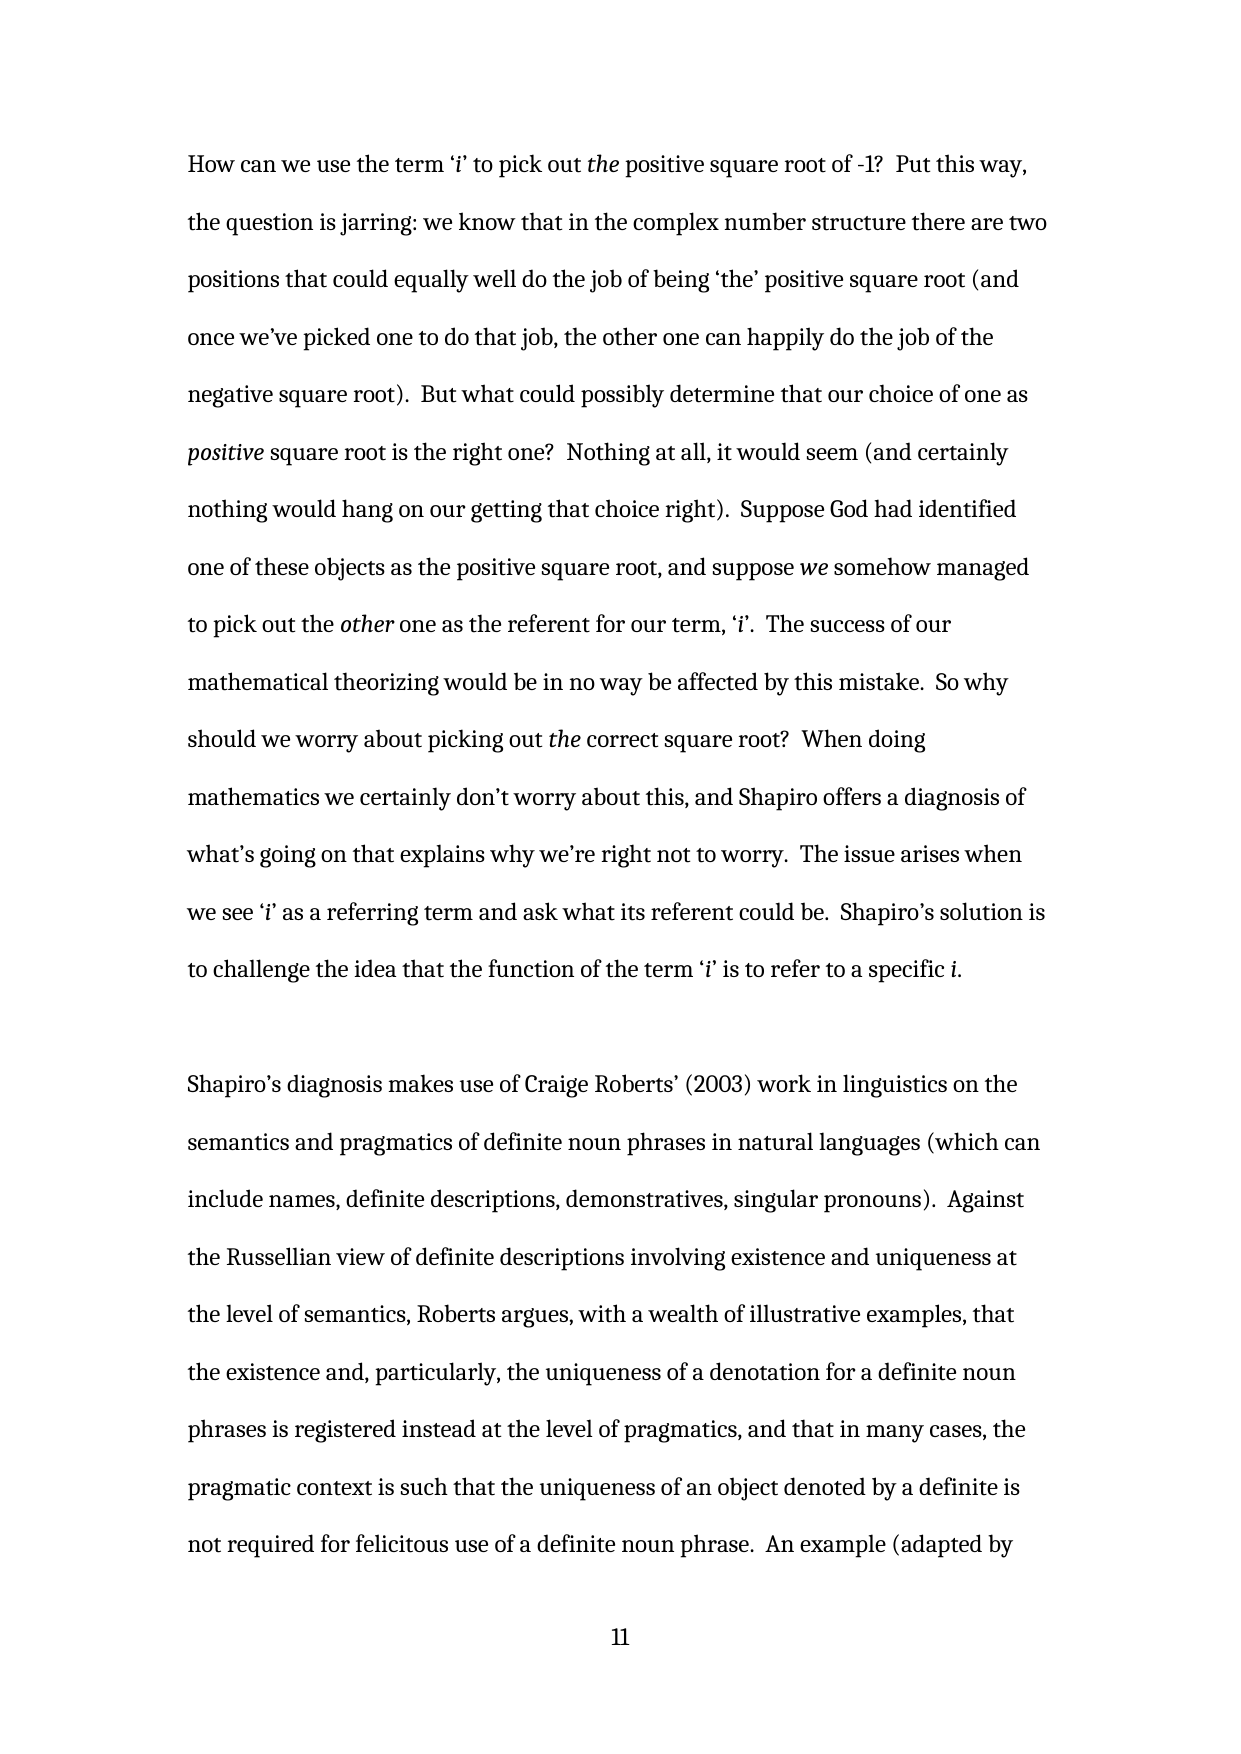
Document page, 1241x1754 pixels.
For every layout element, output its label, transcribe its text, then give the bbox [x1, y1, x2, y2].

text How can we use the term ‘i’ to pick out the positive square root of -1? Put this way, the question is jarring: we know that in the complex number structure there are two positions that could equally well do the job of being ‘the’ positive square root (and once we’ve picked one to do that job, the other one can happily do the job of the negative square root). But what could possibly determine that our choice of one as positive square root is the right one? Nothing at all, it would seem (and certainly nothing would hang on our getting that choice right). Suppose God had identified one of these objects as the positive square root, and suppose we somehow managed to pick out the other one as the referent for our term, ‘i’. The success of our mathematical theorizing would be in no way be affected by this mistake. So why should we worry about picking out the correct square root? When doing mathematics we certainly don’t worry about this, and Shapiro offers a diagnosis of what’s going on that explains why we’re right not to worry. The issue arises when we see ‘i’ as a referring term and ask what its referent could be. Shapiro’s solution is to challenge the idea that the function of the term ‘i’ is to refer to a specific i. [187, 150, 1053, 984]
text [187, 1070, 1053, 1559]
